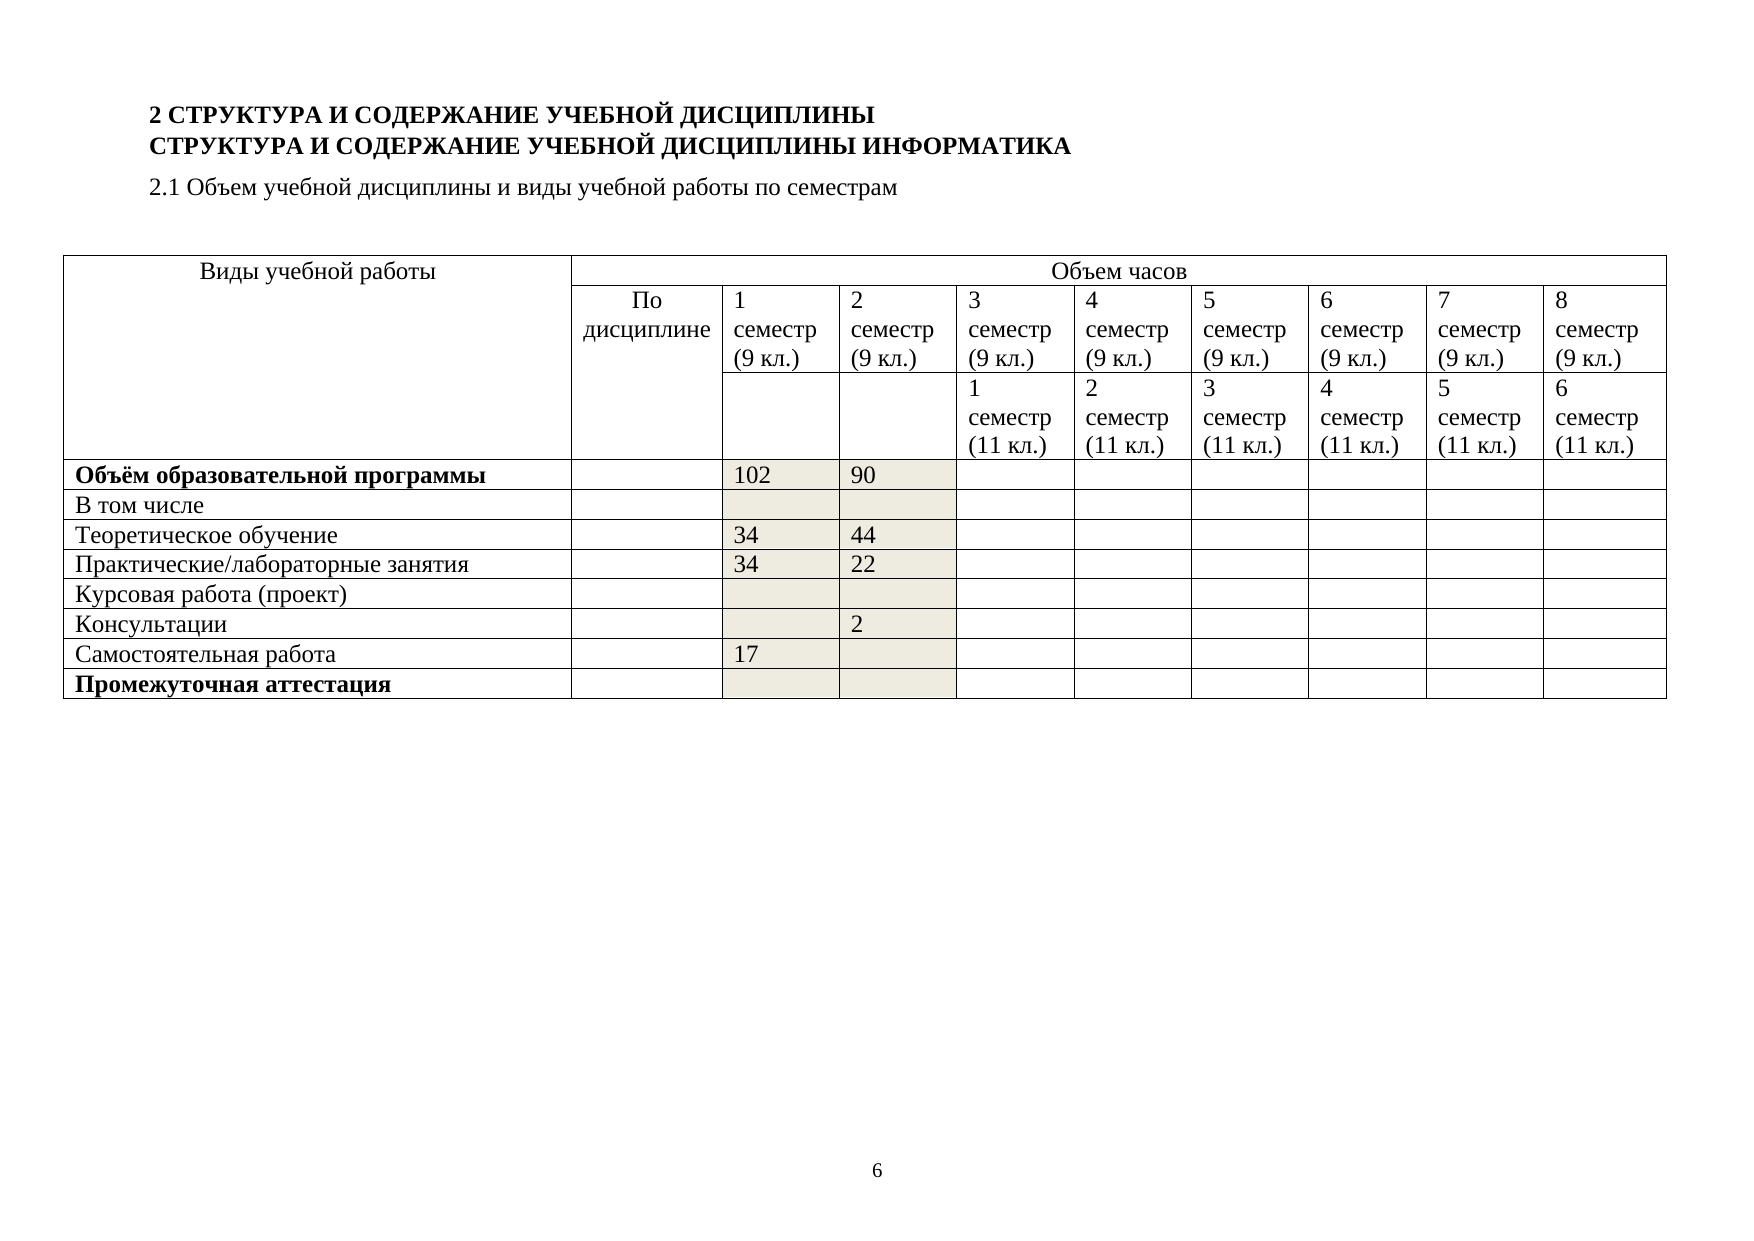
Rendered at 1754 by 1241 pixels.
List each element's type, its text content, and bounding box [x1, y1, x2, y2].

table_cell [957, 550, 1074, 578]
table_header Объем часов [572, 256, 1666, 284]
table_cell [957, 520, 1074, 548]
table_cell [840, 579, 956, 608]
table_cell [1309, 579, 1426, 608]
table_cell [1427, 460, 1543, 489]
table_cell [1309, 520, 1426, 548]
table_cell 1 семестр (9 кл.) [723, 286, 839, 372]
table_cell [1427, 609, 1543, 638]
table_cell [1544, 490, 1666, 519]
table_cell [1427, 490, 1543, 519]
table_cell [723, 579, 839, 608]
table_cell [1075, 639, 1191, 668]
table_cell [957, 609, 1074, 638]
table_cell [723, 669, 839, 697]
table_cell [1544, 550, 1666, 578]
table_cell [957, 460, 1074, 489]
table_cell [840, 669, 956, 697]
table_cell [957, 669, 1074, 697]
table_cell [840, 490, 956, 519]
table_cell 3 семестр (11 кл.) [1192, 373, 1308, 459]
table_cell [1544, 579, 1666, 608]
table_cell 2 семестр (9 кл.) [840, 286, 956, 372]
table_cell [840, 373, 956, 459]
table_cell [1427, 579, 1543, 608]
table_cell [1544, 669, 1666, 697]
subtitle 2 СТРУКТУРА И СОДЕРЖАНИЕ УЧЕБНОЙ ДИСЦИПЛИНЫ [75, 100, 1679, 129]
table_cell По дисциплине [572, 286, 722, 459]
table_cell [1309, 460, 1426, 489]
text 2.1 Объем учебной дисциплины и виды учебной работы по семестрам [75, 172, 1679, 201]
table_cell [1427, 550, 1543, 578]
table_cell 4 семестр (11 кл.) [1309, 373, 1426, 459]
table_cell [1192, 520, 1308, 548]
table_cell 7 семестр (9 кл.) [1427, 286, 1543, 372]
table_cell В том числе [64, 490, 571, 519]
table_cell [1075, 669, 1191, 697]
table_cell 34 [723, 520, 839, 548]
table_cell 8 семестр (9 кл.) [1544, 286, 1666, 372]
table_cell [1427, 669, 1543, 697]
table_cell 3 семестр (9 кл.) [957, 286, 1074, 372]
table_cell 102 [723, 460, 839, 489]
table_cell [1309, 550, 1426, 578]
table_cell [1427, 520, 1543, 548]
table_cell [1544, 639, 1666, 668]
table_cell [1192, 579, 1308, 608]
table_cell Теоретическое обучение [64, 520, 571, 548]
table_cell [1309, 669, 1426, 697]
table_cell [1309, 639, 1426, 668]
table_cell Самостоятельная работа [64, 639, 571, 668]
table_cell 6 семестр (11 кл.) [1544, 373, 1666, 459]
table_cell [1309, 490, 1426, 519]
table_cell Практические/лабораторные занятия [64, 550, 571, 578]
table_cell [957, 639, 1074, 668]
table_cell [1192, 490, 1308, 519]
table_cell [572, 460, 722, 489]
text СТРУКТУРА И СОДЕРЖАНИЕ УЧЕБНОЙ ДИСЦИПЛИНЫ ИНФОРМАТИКА [75, 131, 1679, 160]
table_cell [1075, 490, 1191, 519]
table_cell [1192, 609, 1308, 638]
table_cell 2 [840, 609, 956, 638]
table_cell 2 семестр (11 кл.) [1075, 373, 1191, 459]
table_cell [1309, 609, 1426, 638]
table_cell [572, 490, 722, 519]
table_cell 5 семестр (11 кл.) [1427, 373, 1543, 459]
table_cell [723, 609, 839, 638]
table_cell [572, 639, 722, 668]
table_cell [840, 639, 956, 668]
table_header Виды учебной работы [64, 256, 571, 459]
table_cell [1075, 550, 1191, 578]
table_cell 4 семестр (9 кл.) [1075, 286, 1191, 372]
table_cell 6 семестр (9 кл.) [1309, 286, 1426, 372]
table_cell 90 [840, 460, 956, 489]
table_cell 17 [723, 639, 839, 668]
table_cell [572, 579, 722, 608]
table_cell [572, 550, 722, 578]
table_cell [1192, 639, 1308, 668]
table_cell 22 [840, 550, 956, 578]
table_cell [572, 520, 722, 548]
table_cell [572, 669, 722, 697]
table_cell [572, 609, 722, 638]
table_cell 34 [723, 550, 839, 578]
table_cell [1075, 609, 1191, 638]
table_cell 44 [840, 520, 956, 548]
table_cell [1192, 460, 1308, 489]
table_cell [723, 373, 839, 459]
table_cell [1192, 669, 1308, 697]
table_cell [1075, 579, 1191, 608]
table_cell 1 семестр (11 кл.) [957, 373, 1074, 459]
table_cell Промежуточная аттестация [64, 669, 571, 697]
table_cell Консультации [64, 609, 571, 638]
table_cell [1075, 520, 1191, 548]
table_cell [1544, 609, 1666, 638]
table_cell Объём образовательной программы [64, 460, 571, 489]
table_cell [1544, 520, 1666, 548]
table_cell [1192, 550, 1308, 578]
table_cell Курсовая работа (проект) [64, 579, 571, 608]
table_cell [957, 490, 1074, 519]
table_cell [957, 579, 1074, 608]
table_cell [1427, 639, 1543, 668]
table_cell 5 семестр (9 кл.) [1192, 286, 1308, 372]
table_cell [1075, 460, 1191, 489]
table_cell [723, 490, 839, 519]
table_cell [1544, 460, 1666, 489]
